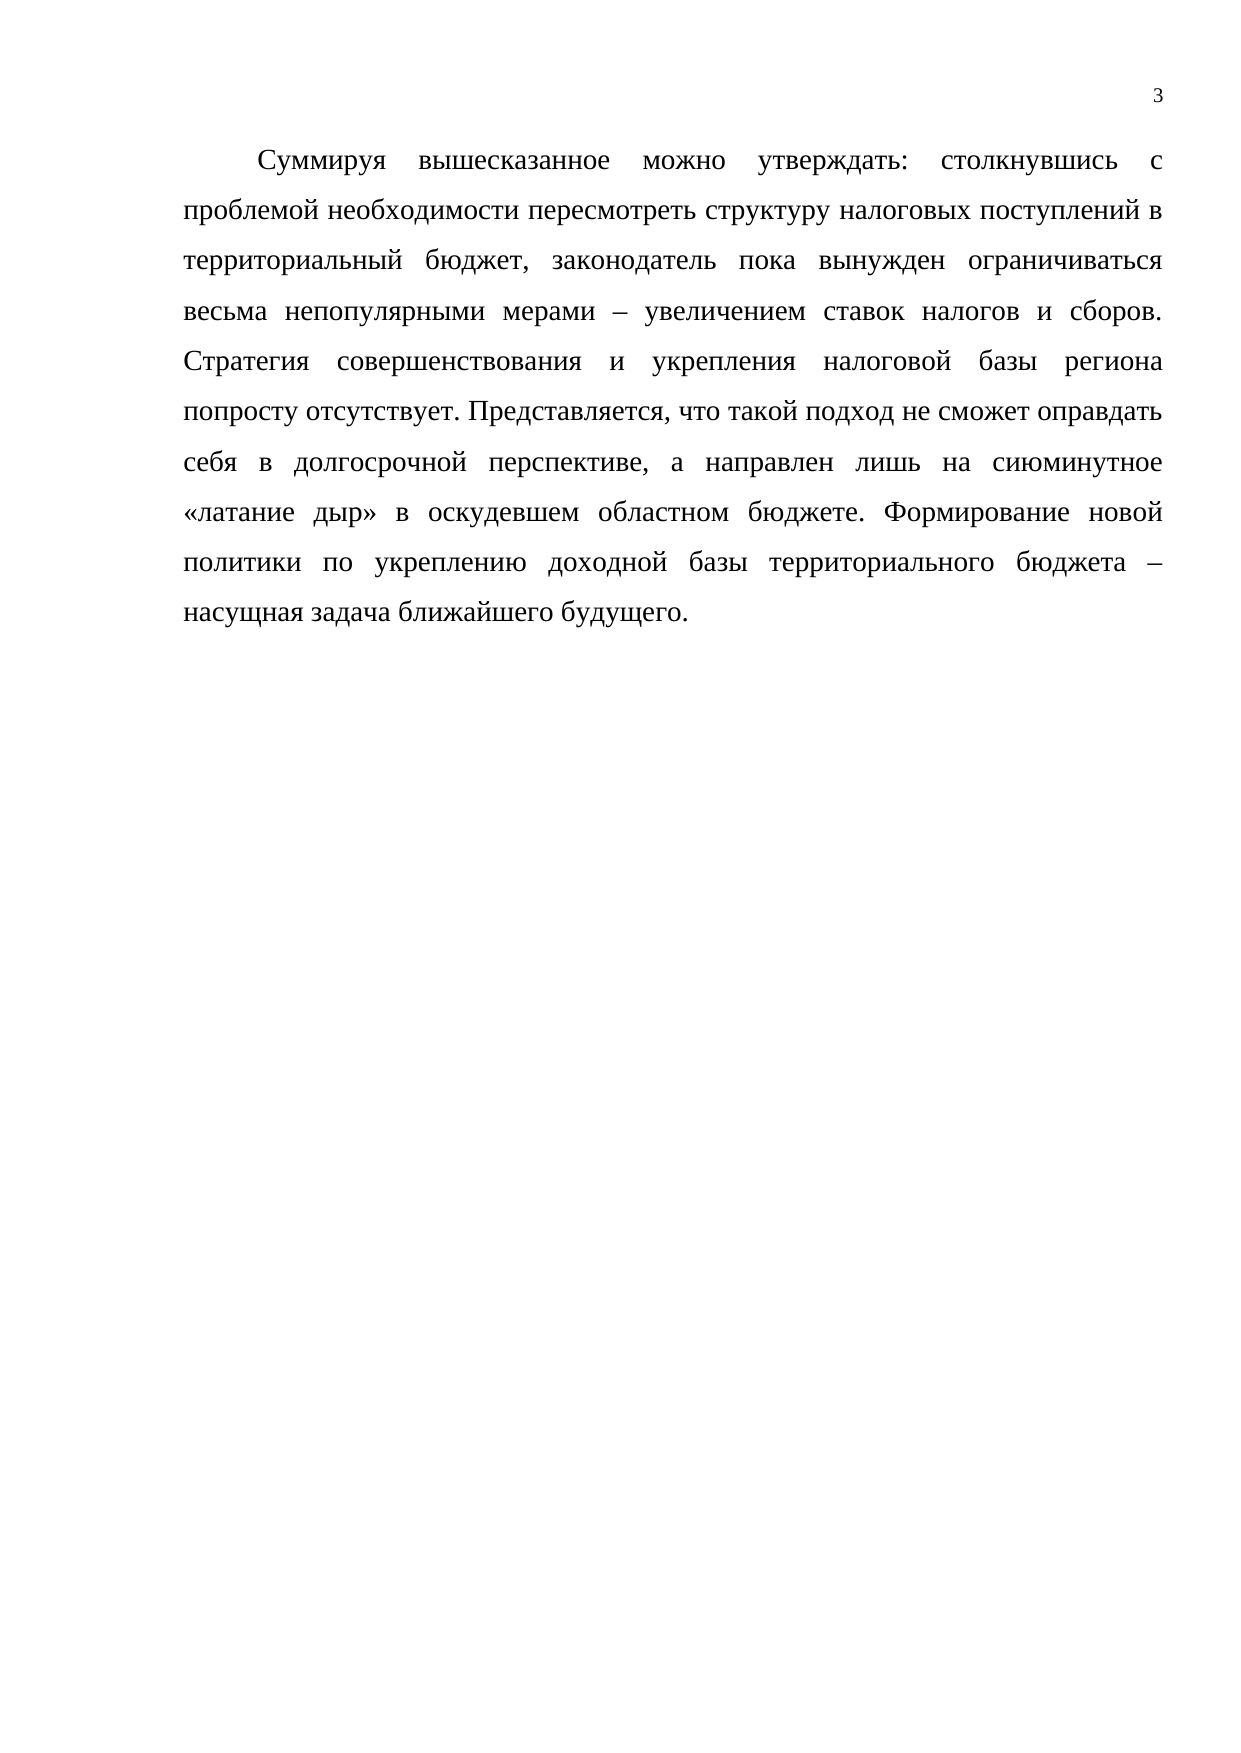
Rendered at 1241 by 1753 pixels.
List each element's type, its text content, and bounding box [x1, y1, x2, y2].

text Суммируя вышесказанное можно утверждать: столкнувшись с проблемой необходимости пересмотреть структуру налоговых поступлений в территориальный бюджет, законодатель пока вынужден ограничиваться весьма непопулярными мерами – увеличением ставок налогов и сборов. Стратегия совершенствования и укрепления налоговой базы региона попросту отсутствует. Представляется, что такой подход не сможет оправдать себя в долгосрочной перспективе, а направлен лишь на сиюминутное «латание дыр» в оскудевшем областном бюджете. Формирование новой политики по укреплению доходной базы территориального бюджета – насущная задача ближайшего будущего. [183, 142, 1163, 628]
